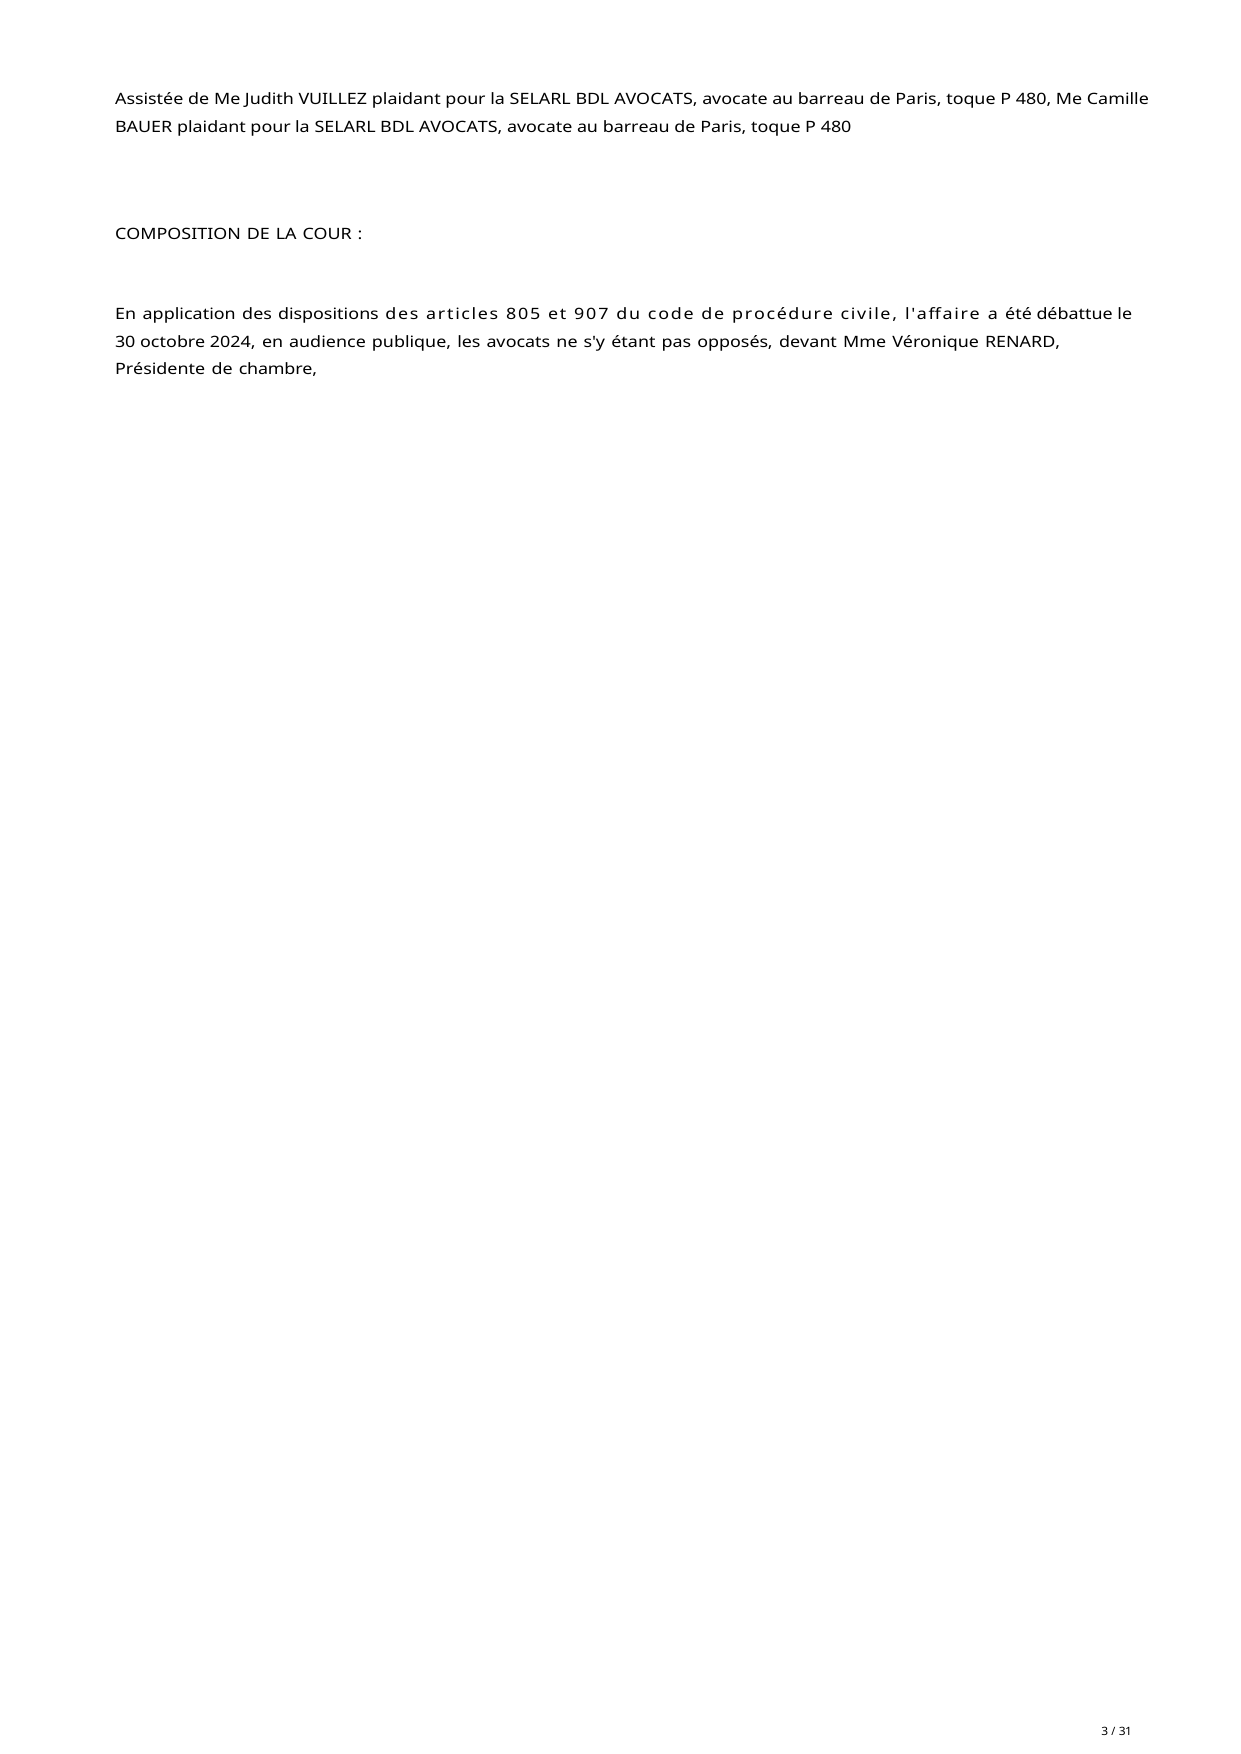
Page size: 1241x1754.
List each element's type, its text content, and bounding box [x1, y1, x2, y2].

text Assistée de Me Judith VUILLEZ plaidant pour la SELARL BDL AVOCATS, avocate au barreau de Paris, toque P 480, Me Camille BAUER plaidant pour la SELARL BDL AVOCATS, avocate au barreau de Paris, toque P 480 [115, 88, 1152, 137]
text En application des dispositions des articles 805 et 907 du code de procédure civile, l'affaire a été débattue le 30 octobre 2024, en audience publique, les avocats ne s'y étant pas opposés, devant Mme Véronique RENARD, Présidente de chambre, [115, 303, 1152, 379]
text COMPOSITION DE LA COUR : [115, 223, 1152, 244]
